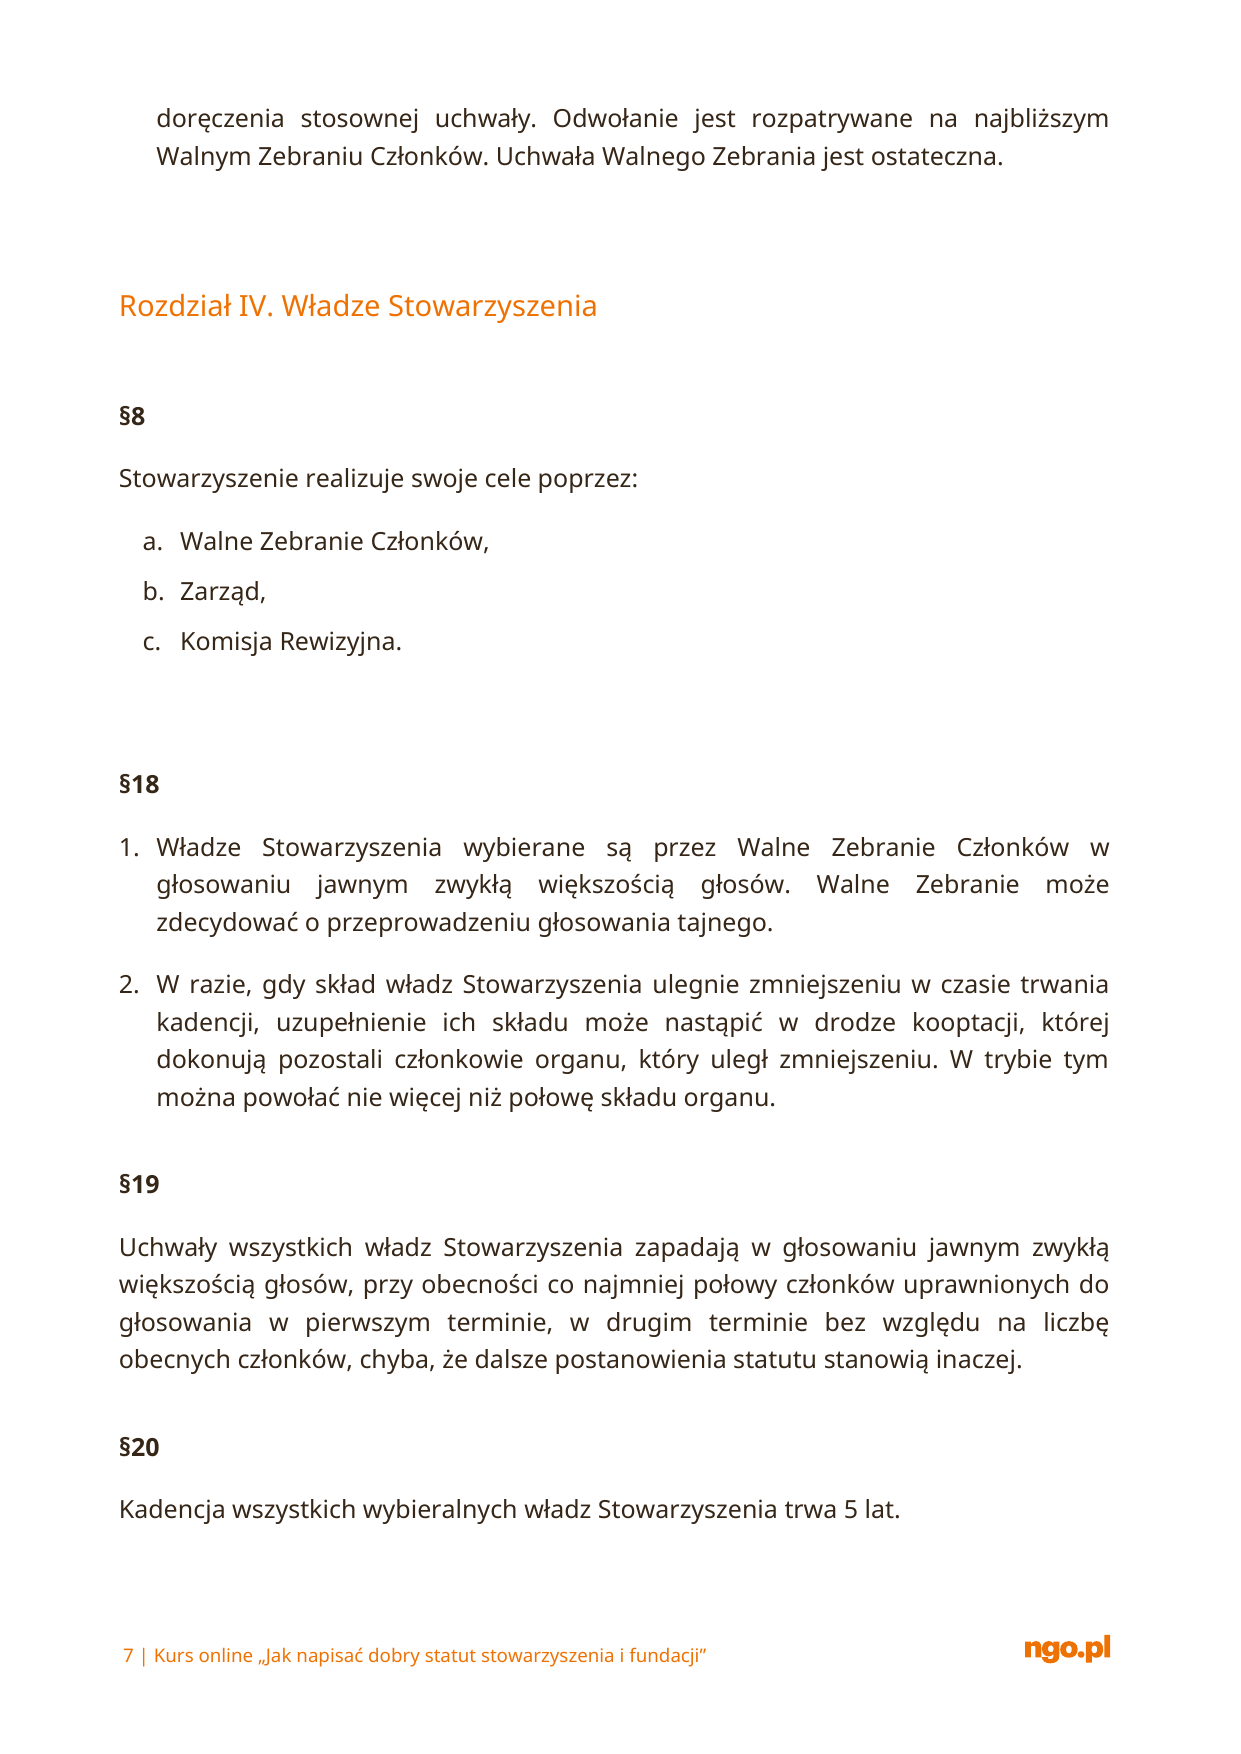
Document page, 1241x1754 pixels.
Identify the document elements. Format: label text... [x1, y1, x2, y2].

list Walne Zebranie Członków, [142, 520, 1111, 557]
text Stowarzyszenie realizuje swoje cele poprzez: [119, 457, 1111, 495]
list Zarząd, [142, 570, 1111, 607]
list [119, 98, 1111, 173]
subtitle §8 [119, 395, 1111, 432]
subtitle §18 [119, 764, 1111, 801]
list Władze Stowarzyszenia wybierane są przez Walne Zebranie Członków w głosowaniu jawnym zwykłą większością głosów. Walne Zebranie może zdecydować o przeprowadzeniu głosowania tajnego. [119, 826, 1111, 939]
subtitle Rozdział IV. Władze Stowarzyszenia [119, 285, 1123, 325]
subtitle §20 [119, 1426, 1111, 1464]
list W razie, gdy skład władz Stowarzyszenia ulegnie zmniejszeniu w czasie trwania kadencji, uzupełnienie ich składu może nastąpić w drodze kooptacji, której dokonują pozostali członkowie organu, który uległ zmniejszeniu. W trybie tym można powołać nie więcej niż połowę składu organu. [119, 964, 1111, 1114]
subtitle §19 [119, 1164, 1111, 1201]
text Uchwały wszystkich władz Stowarzyszenia zapadają w głosowaniu jawnym zwykłą większością głosów, przy obecności co najmniej połowy członków uprawnionych do głosowania w pierwszym terminie, w drugim terminie bez względu na liczbę obecnych członków, chyba, że dalsze postanowienia statutu stanowią inaczej. [119, 1226, 1111, 1376]
list Komisja Rewizyjna. [142, 620, 1111, 657]
text Kadencja wszystkich wybieralnych władz Stowarzyszenia trwa 5 lat. [119, 1489, 1111, 1526]
